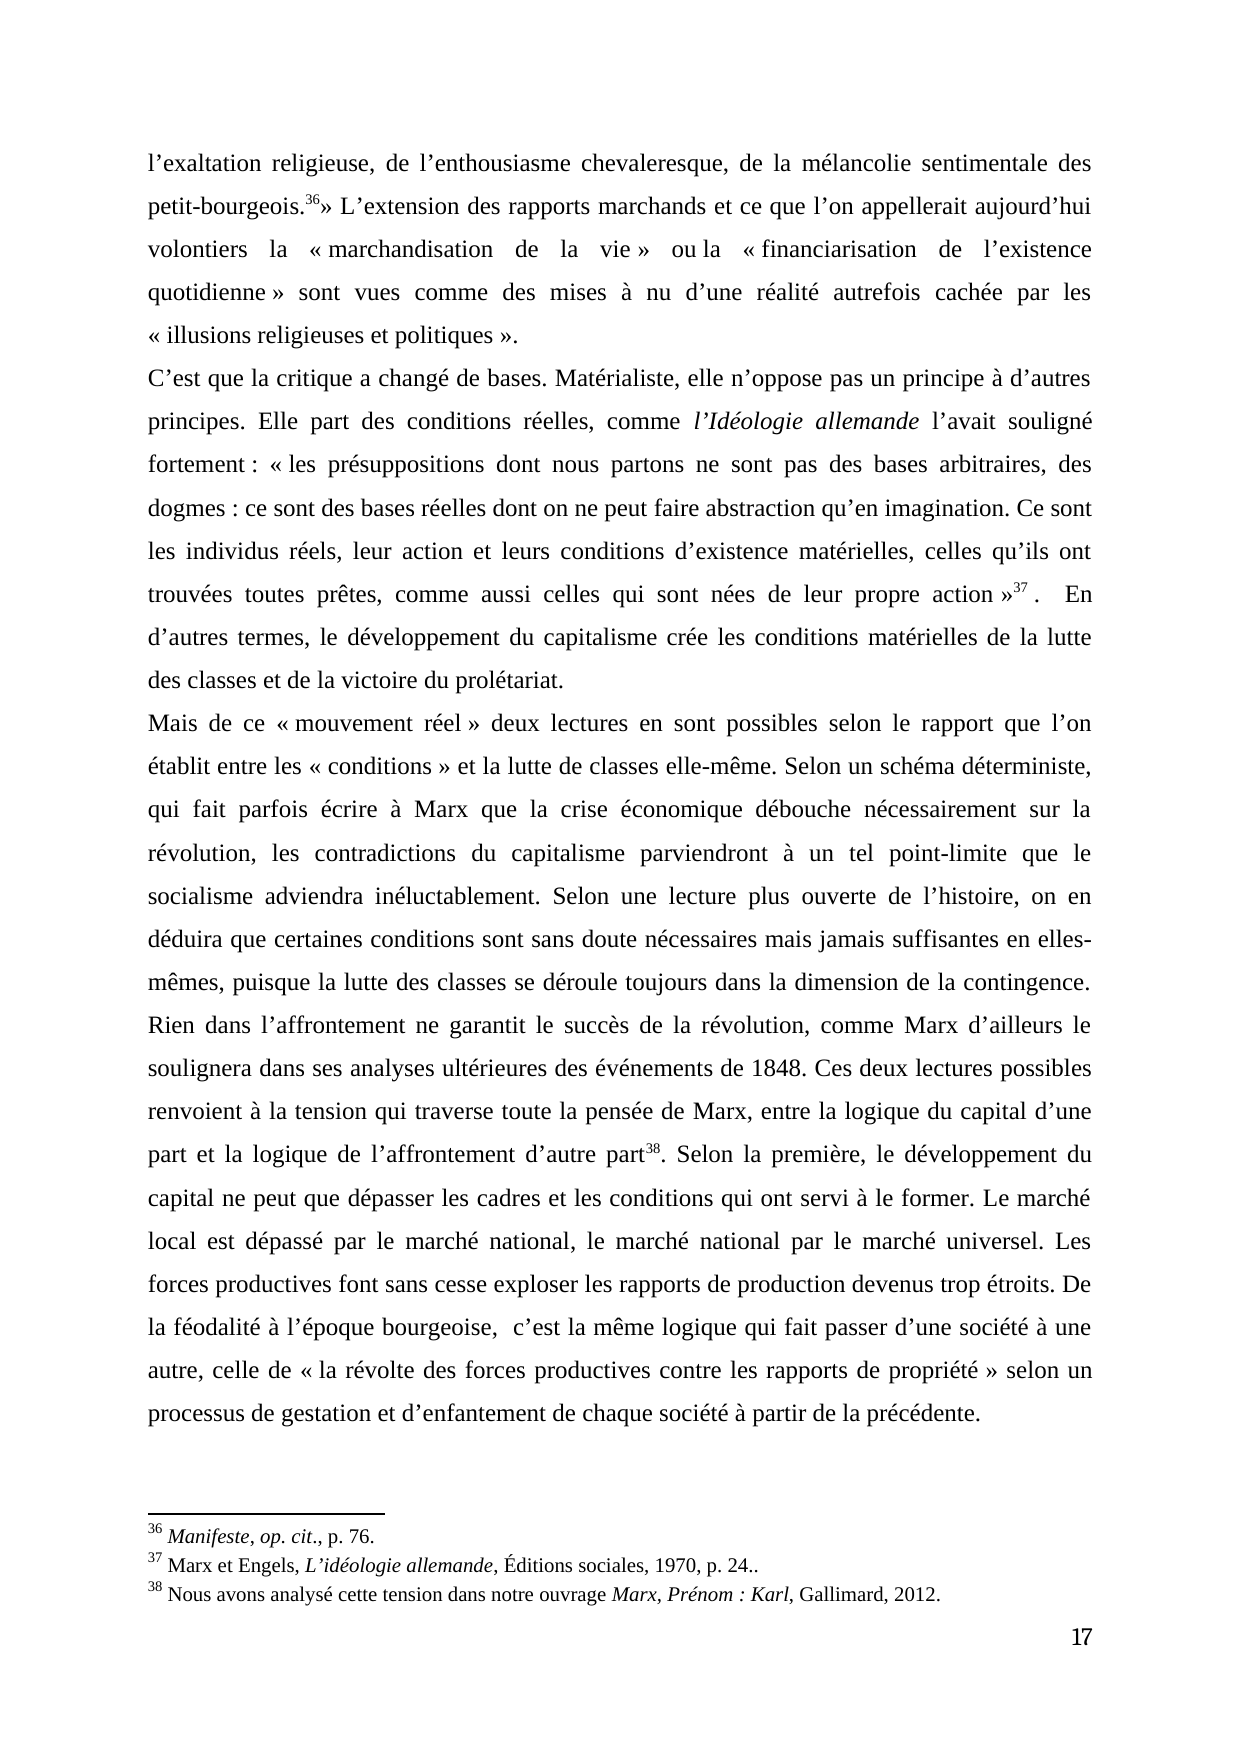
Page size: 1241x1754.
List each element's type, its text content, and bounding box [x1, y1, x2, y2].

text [148, 148, 1093, 349]
text C’est que la critique a changé de bases. Matérialiste, elle n’oppose pas un principe à d’autres principes. Elle part des conditions réelles, comme l’Idéologie allemande l’avait souligné fortement : « les présuppositions dont nous partons ne sont pas des bases arbitraires, des dogmes : ce sont des bases réelles dont on ne peut faire abstraction qu’en imagination. Ce sont les individus réels, leur action et leurs conditions d’existence matérielles, celles qu’ils ont trouvées toutes prêtes, comme aussi celles qui sont nées de leur propre action » . En d’autres termes, le développement du capitalisme crée les conditions matérielles de la lutte des classes et de la victoire du prolétariat. [148, 363, 1093, 694]
text Mais de ce « mouvement réel » deux lectures en sont possibles selon le rapport que l’on établit entre les « conditions » et la lutte de classes elle-même. Selon un schéma déterministe, qui fait parfois écrire à Marx que la crise économique débouche nécessairement sur la révolution, les contradictions du capitalisme parviendront à un tel point-limite que le socialisme adviendra inéluctablement. Selon une lecture plus ouverte de l’histoire, on en déduira que certaines conditions sont sans doute nécessaires mais jamais suffisantes en elles-mêmes, puisque la lutte des classes se déroule toujours dans la dimension de la contingence. Rien dans l’affrontement ne garantit le succès de la révolution, comme Marx d’ailleurs le soulignera dans ses analyses ultérieures des événements de 1848. Ces deux lectures possibles renvoient à la tension qui traverse toute la pensée de Marx, entre la logique du capital d’une part et la logique de l’affrontement d’autre part. Selon la première, le développement du capital ne peut que dépasser les cadres et les conditions qui ont servi à le former. Le marché local est dépassé par le marché national, le marché national par le marché universel. Les forces productives font sans cesse exploser les rapports de production devenus trop étroits. De la féodalité à l’époque bourgeoise, c’est la même logique qui fait passer d’une société à une autre, celle de « la révolte des forces productives contre les rapports de propriété » selon un processus de gestation et d’enfantement de chaque société à partir de la précédente. [148, 708, 1093, 1427]
